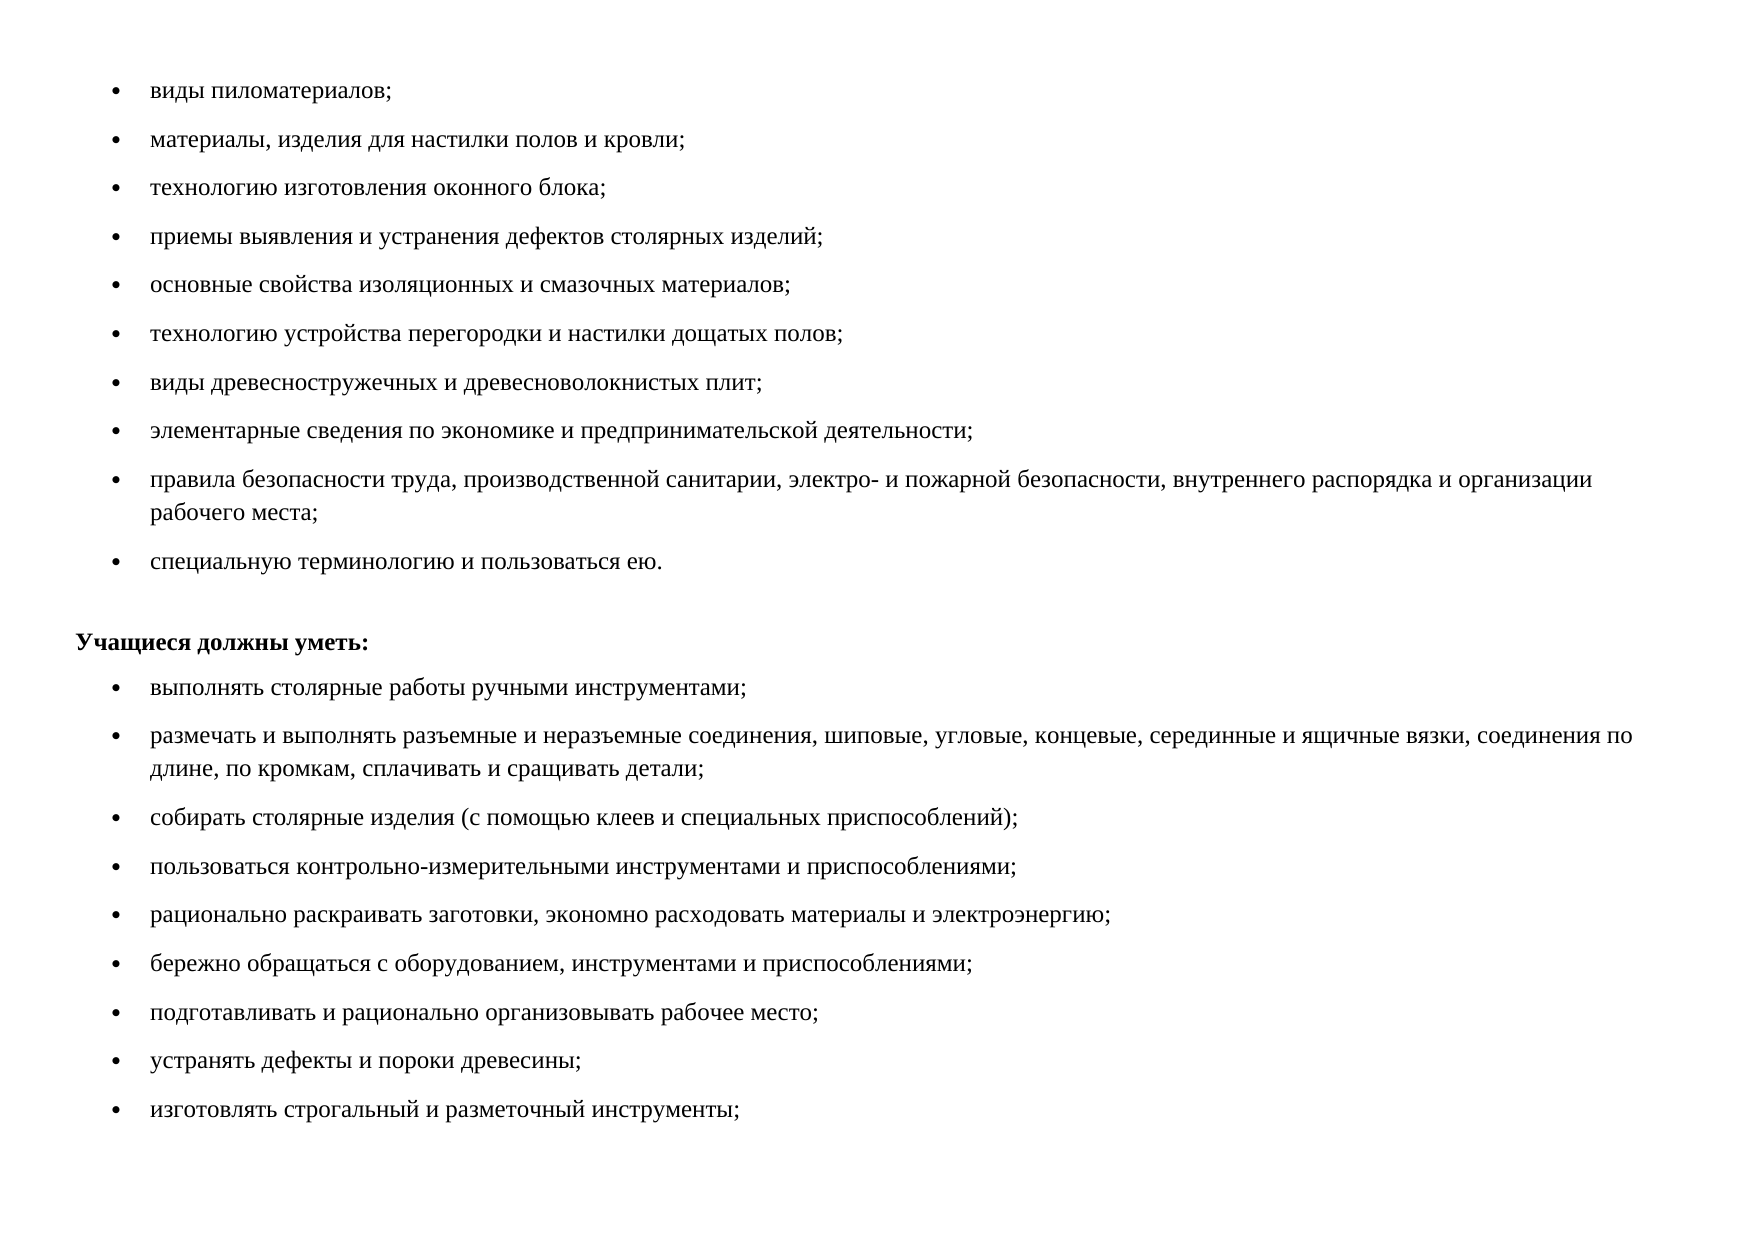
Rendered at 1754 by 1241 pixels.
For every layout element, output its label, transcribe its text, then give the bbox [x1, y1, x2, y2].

list виды древесностружечных и древесноволокнистых плит; [112, 367, 1679, 396]
text Учащиеся должны уметь: [75, 627, 1679, 656]
list правила безопасности труда, производственной санитарии, электро- и пожарной безопасности, внутреннего распорядка и организации рабочего места; [112, 464, 1679, 526]
list устранять дефекты и пороки древесины; [112, 1045, 1679, 1074]
list собирать столярные изделия (с помощью клеев и специальных приспособлений); [112, 802, 1679, 831]
list рационально раскраивать заготовки, экономно расходовать материалы и электроэнергию; [112, 899, 1679, 928]
list выполнять столярные работы ручными инструментами; [112, 672, 1679, 701]
list специальную терминологию и пользоваться ею. [112, 546, 1679, 608]
list технологию устройства перегородки и настилки дощатых полов; [112, 318, 1679, 347]
list пользоваться контрольно-измерительными инструментами и приспособлениями; [112, 851, 1679, 879]
list основные свойства изоляционных и смазочных материалов; [112, 269, 1679, 298]
list подготавливать и рационально организовывать рабочее место; [112, 997, 1679, 1026]
list материалы, изделия для настилки полов и кровли; [112, 124, 1679, 152]
list размечать и выполнять разъемные и неразъемные соединения, шиповые, угловые, концевые, серединные и ящичные вязки, соединения по длине, по кромкам, сплачивать и сращивать детали; [112, 721, 1679, 782]
list приемы выявления и устранения дефектов столярных изделий; [112, 221, 1679, 250]
list бережно обращаться с оборудованием, инструментами и приспособлениями; [112, 948, 1679, 977]
list технологию изготовления оконного блока; [112, 172, 1679, 201]
list изготовлять строгальный и разметочный инструменты; [112, 1094, 1679, 1123]
list элементарные сведения по экономике и предпринимательской деятельности; [112, 416, 1679, 444]
list виды пиломатериалов; [112, 75, 1679, 104]
